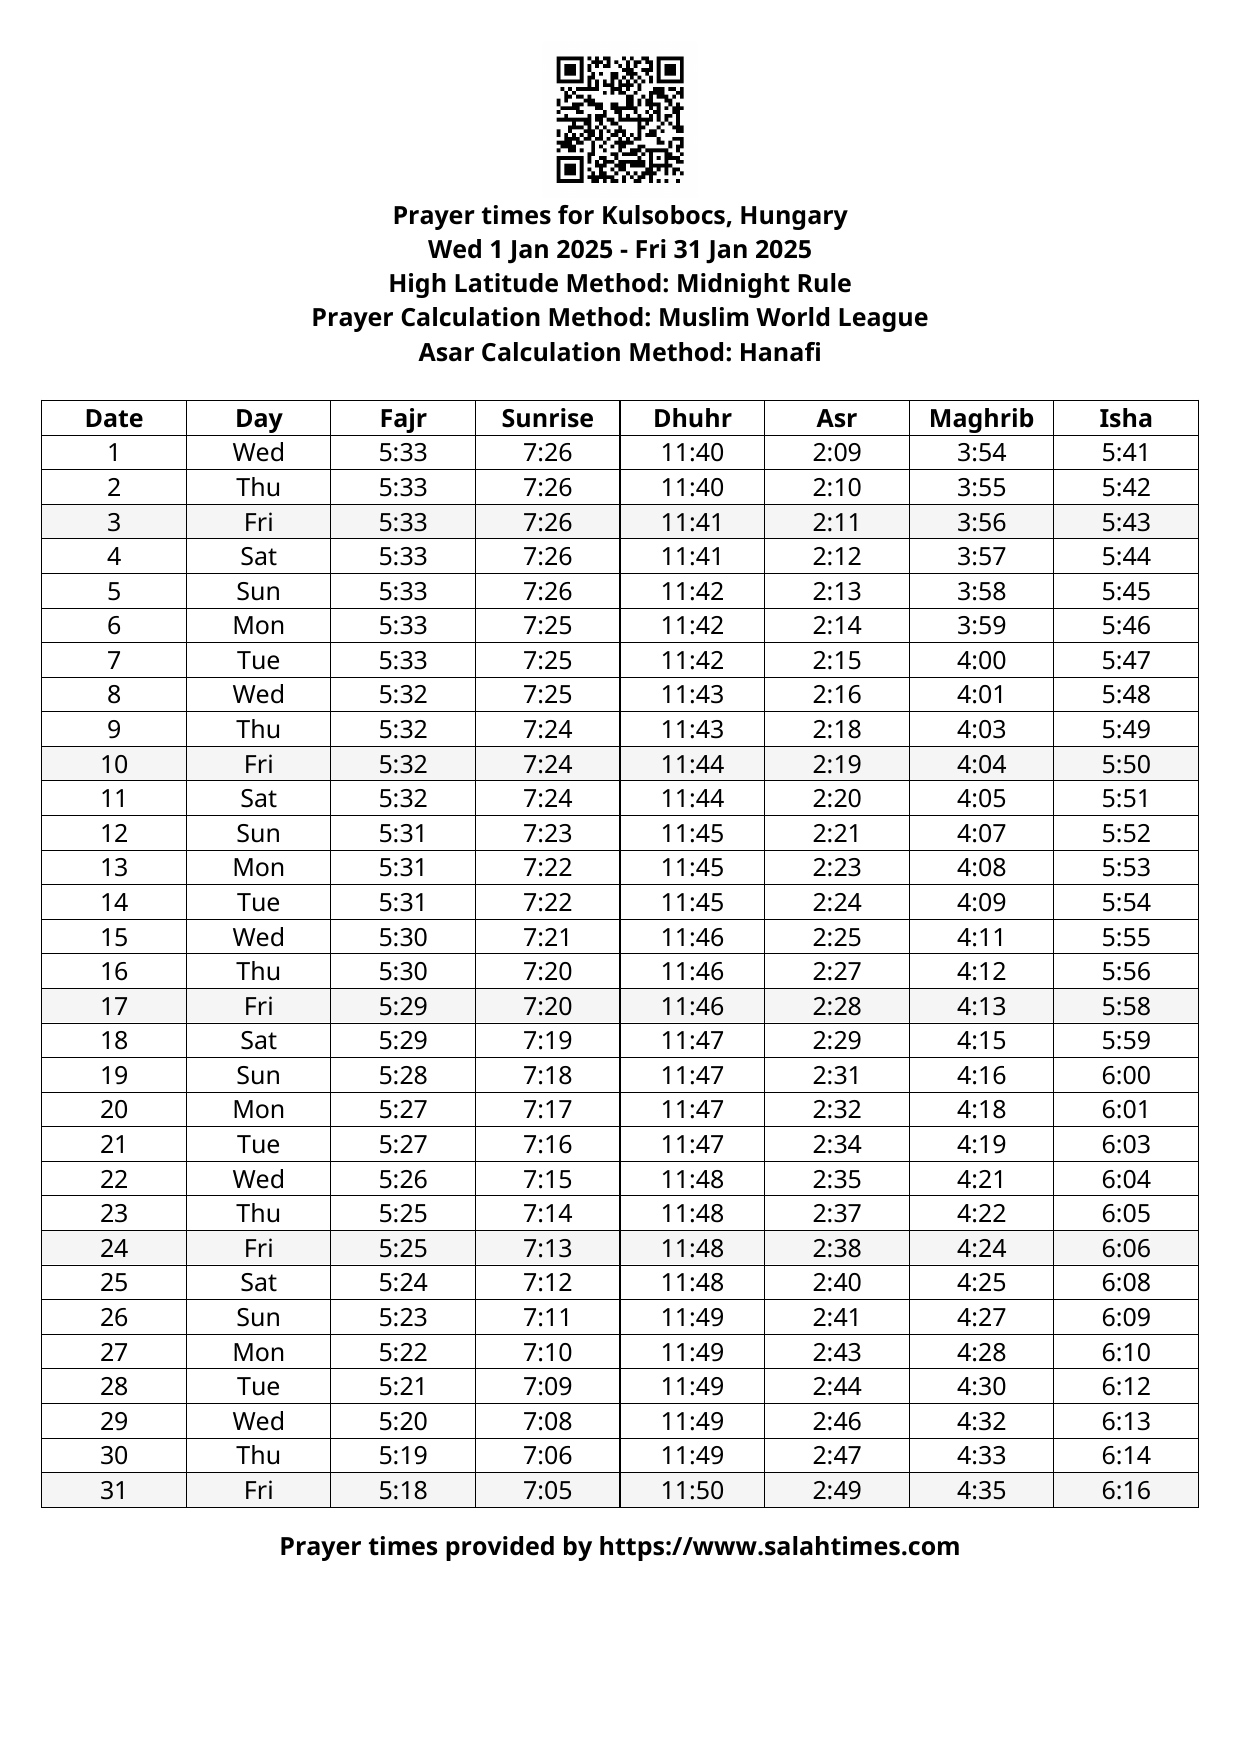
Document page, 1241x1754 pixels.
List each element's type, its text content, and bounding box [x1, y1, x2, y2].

table_cell 17 [42, 989, 186, 1022]
table_cell 7:05 [476, 1473, 619, 1507]
table_cell 6:04 [1054, 1162, 1198, 1195]
table_cell 24 [42, 1231, 186, 1264]
table_cell 6:03 [1054, 1127, 1198, 1161]
table_cell Fri [187, 1231, 330, 1264]
table_cell 11:42 [621, 574, 764, 607]
table_cell 4:33 [910, 1439, 1053, 1472]
table_cell 3:55 [910, 470, 1053, 504]
table_cell 2:38 [765, 1231, 909, 1264]
table_cell 11:43 [621, 712, 764, 746]
table_cell Tue [187, 1127, 330, 1161]
text High Latitude Method: Midnight Rule [42, 266, 1198, 300]
table_cell 13 [42, 851, 186, 884]
table_cell 5:21 [331, 1369, 475, 1403]
table_cell 5:33 [331, 574, 475, 607]
table_header Dhuhr [621, 401, 764, 434]
table_cell 6:01 [1054, 1093, 1198, 1126]
table_cell 11:49 [621, 1369, 764, 1403]
table_cell 5:59 [1054, 1024, 1198, 1057]
table_cell 7:19 [476, 1024, 619, 1057]
table_cell 2:20 [765, 781, 909, 815]
table_cell 5:43 [1054, 505, 1198, 538]
table_cell 5:33 [331, 643, 475, 677]
table_cell 5:32 [331, 712, 475, 746]
table_cell 28 [42, 1369, 186, 1403]
table_cell 2:32 [765, 1093, 909, 1126]
table_cell 5:18 [331, 1473, 475, 1507]
table_cell 11:44 [621, 747, 764, 780]
table_cell 2:15 [765, 643, 909, 677]
table_cell 7:06 [476, 1439, 619, 1472]
table_cell 5 [42, 574, 186, 607]
table_cell 6:00 [1054, 1058, 1198, 1092]
table_cell Thu [187, 470, 330, 504]
table_cell 11:45 [621, 885, 764, 919]
table_cell 16 [42, 954, 186, 988]
table_cell 2:14 [765, 609, 909, 642]
table_cell 27 [42, 1335, 186, 1368]
table_cell 7:25 [476, 609, 619, 642]
table_cell 11:48 [621, 1162, 764, 1195]
text Prayer times provided by https://www.salahtimes.com [42, 1528, 1198, 1563]
table_cell 6:13 [1054, 1404, 1198, 1437]
table_cell 5:27 [331, 1127, 475, 1161]
table_cell 1 [42, 436, 186, 469]
table_cell 5:28 [331, 1058, 475, 1092]
table_cell 2:29 [765, 1024, 909, 1057]
table_cell 5:46 [1054, 609, 1198, 642]
table_cell 11:49 [621, 1404, 764, 1437]
table_cell 7 [42, 643, 186, 677]
table_cell 5:33 [331, 539, 475, 573]
table_cell 12 [42, 816, 186, 849]
table_cell 5:27 [331, 1093, 475, 1126]
table_cell Thu [187, 1439, 330, 1472]
table_cell 11:47 [621, 1093, 764, 1126]
table_cell 9 [42, 712, 186, 746]
table_cell 4:09 [910, 885, 1053, 919]
table_cell 30 [42, 1439, 186, 1472]
table_cell Sun [187, 1300, 330, 1334]
table_cell 4:27 [910, 1300, 1053, 1334]
table_cell 7:14 [476, 1196, 619, 1230]
table_cell Fri [187, 747, 330, 780]
table_cell Sun [187, 816, 330, 849]
table_cell 2:11 [765, 505, 909, 538]
table_cell 6:14 [1054, 1439, 1198, 1472]
table_cell 11:40 [621, 436, 764, 469]
table_cell 6:16 [1054, 1473, 1198, 1507]
table_cell 5:25 [331, 1231, 475, 1264]
table_cell Tue [187, 1369, 330, 1403]
table_cell 2:25 [765, 920, 909, 953]
table_cell 3 [42, 505, 186, 538]
table_cell Thu [187, 712, 330, 746]
table_cell 11:42 [621, 609, 764, 642]
text Wed 1 Jan 2025 - Fri 31 Jan 2025 [42, 232, 1198, 266]
table_cell 5:44 [1054, 539, 1198, 573]
table_cell Tue [187, 643, 330, 677]
table_header Sunrise [476, 401, 619, 434]
table_cell 6:06 [1054, 1231, 1198, 1264]
table_cell 15 [42, 920, 186, 953]
table_cell 5:49 [1054, 712, 1198, 746]
table_cell 11:48 [621, 1196, 764, 1230]
table_cell 4:05 [910, 781, 1053, 815]
table_cell Mon [187, 1335, 330, 1368]
table_cell 7:24 [476, 712, 619, 746]
table_cell 29 [42, 1404, 186, 1437]
table_cell 4:21 [910, 1162, 1053, 1195]
table_cell 11:42 [621, 643, 764, 677]
table_cell 2:09 [765, 436, 909, 469]
table_cell 2:13 [765, 574, 909, 607]
table_header Date [42, 401, 186, 434]
table_cell 5:32 [331, 781, 475, 815]
table_cell 23 [42, 1196, 186, 1230]
table_cell 7:16 [476, 1127, 619, 1161]
table_cell 2:43 [765, 1335, 909, 1368]
table_cell 5:31 [331, 816, 475, 849]
table_cell 11:47 [621, 1024, 764, 1057]
table_cell 7:26 [476, 505, 619, 538]
table_cell 11:41 [621, 539, 764, 573]
table_cell 7:21 [476, 920, 619, 953]
table_cell 6 [42, 609, 186, 642]
table_cell 5:22 [331, 1335, 475, 1368]
table_cell 7:08 [476, 1404, 619, 1437]
table_cell Sun [187, 574, 330, 607]
table_cell 5:32 [331, 678, 475, 711]
table_cell 7:22 [476, 851, 619, 884]
table_cell 7:24 [476, 781, 619, 815]
table_cell 2 [42, 470, 186, 504]
table_cell Thu [187, 1196, 330, 1230]
table_cell 2:34 [765, 1127, 909, 1161]
table_cell 11:50 [621, 1473, 764, 1507]
table_cell 4:19 [910, 1127, 1053, 1161]
table_header Fajr [331, 401, 475, 434]
table_cell 2:37 [765, 1196, 909, 1230]
table_cell Sat [187, 1024, 330, 1057]
table_header Day [187, 401, 330, 434]
table_cell 7:12 [476, 1266, 619, 1299]
table_cell 11:46 [621, 954, 764, 988]
table_cell 5:20 [331, 1404, 475, 1437]
table_cell Sun [187, 1058, 330, 1092]
table_cell 4:15 [910, 1024, 1053, 1057]
table_cell Wed [187, 1404, 330, 1437]
table_cell Tue [187, 885, 330, 919]
table_cell Sat [187, 539, 330, 573]
table_cell 5:31 [331, 885, 475, 919]
table_cell 26 [42, 1300, 186, 1334]
table_cell 7:09 [476, 1369, 619, 1403]
table_cell 5:30 [331, 954, 475, 988]
table_cell 4:28 [910, 1335, 1053, 1368]
table_cell 2:27 [765, 954, 909, 988]
table_cell 4:04 [910, 747, 1053, 780]
table_cell Fri [187, 989, 330, 1022]
picture [542, 41, 699, 198]
table_cell 6:09 [1054, 1300, 1198, 1334]
table_cell Mon [187, 1093, 330, 1126]
table_cell 2:47 [765, 1439, 909, 1472]
table_cell 5:41 [1054, 436, 1198, 469]
table_cell 2:10 [765, 470, 909, 504]
table_cell 7:15 [476, 1162, 619, 1195]
table_cell 2:46 [765, 1404, 909, 1437]
table_cell 7:20 [476, 954, 619, 988]
table_cell 4:13 [910, 989, 1053, 1022]
table_cell 11:49 [621, 1335, 764, 1368]
table_cell 7:10 [476, 1335, 619, 1368]
table_cell Fri [187, 505, 330, 538]
table_cell 5:33 [331, 609, 475, 642]
table_cell 11 [42, 781, 186, 815]
table_cell 31 [42, 1473, 186, 1507]
table_cell 7:24 [476, 747, 619, 780]
table_cell 5:45 [1054, 574, 1198, 607]
table_cell 11:48 [621, 1266, 764, 1299]
table_cell 7:25 [476, 678, 619, 711]
table_cell 4:01 [910, 678, 1053, 711]
table_cell 5:23 [331, 1300, 475, 1334]
table_cell 5:47 [1054, 643, 1198, 677]
table_cell 5:29 [331, 1024, 475, 1057]
text Asar Calculation Method: Hanafi [42, 334, 1198, 368]
table_cell 6:12 [1054, 1369, 1198, 1403]
table_cell 6:08 [1054, 1266, 1198, 1299]
table_cell Wed [187, 436, 330, 469]
table_cell Wed [187, 678, 330, 711]
table_cell 5:32 [331, 747, 475, 780]
table_cell Wed [187, 920, 330, 953]
table_cell Mon [187, 851, 330, 884]
table_cell Wed [187, 1162, 330, 1195]
table_cell 5:58 [1054, 989, 1198, 1022]
table_cell 7:18 [476, 1058, 619, 1092]
table_cell 7:26 [476, 470, 619, 504]
table_cell 4:03 [910, 712, 1053, 746]
table_cell 4:32 [910, 1404, 1053, 1437]
table_cell 11:46 [621, 989, 764, 1022]
table_cell 7:13 [476, 1231, 619, 1264]
table_cell 4:00 [910, 643, 1053, 677]
table_cell 4:35 [910, 1473, 1053, 1507]
table_cell 2:35 [765, 1162, 909, 1195]
table_cell 11:46 [621, 920, 764, 953]
table_cell 2:49 [765, 1473, 909, 1507]
table_cell 11:40 [621, 470, 764, 504]
table_cell 4:11 [910, 920, 1053, 953]
table_cell 4:08 [910, 851, 1053, 884]
table_cell 3:56 [910, 505, 1053, 538]
table_cell 2:44 [765, 1369, 909, 1403]
text Prayer Calculation Method: Muslim World League [42, 300, 1198, 334]
table_cell 5:33 [331, 436, 475, 469]
table_cell 5:48 [1054, 678, 1198, 711]
table_cell 5:51 [1054, 781, 1198, 815]
table_cell 5:33 [331, 505, 475, 538]
table_header Maghrib [910, 401, 1053, 434]
table_cell 3:59 [910, 609, 1053, 642]
table_cell Sat [187, 781, 330, 815]
table_cell 5:19 [331, 1439, 475, 1472]
table_cell 5:25 [331, 1196, 475, 1230]
table_cell 5:24 [331, 1266, 475, 1299]
table_cell Sat [187, 1266, 330, 1299]
table_cell 11:48 [621, 1231, 764, 1264]
table_cell 4:24 [910, 1231, 1053, 1264]
table_cell 5:53 [1054, 851, 1198, 884]
table_cell 3:54 [910, 436, 1053, 469]
table_cell 2:31 [765, 1058, 909, 1092]
table_cell 7:25 [476, 643, 619, 677]
table_cell 4:22 [910, 1196, 1053, 1230]
table_cell 7:20 [476, 989, 619, 1022]
table_cell 11:44 [621, 781, 764, 815]
table_cell 2:16 [765, 678, 909, 711]
table_cell Thu [187, 954, 330, 988]
table_cell 11:47 [621, 1127, 764, 1161]
table_cell 5:56 [1054, 954, 1198, 988]
table_cell 10 [42, 747, 186, 780]
table_cell 7:22 [476, 885, 619, 919]
table_cell 5:52 [1054, 816, 1198, 849]
table_cell 4:25 [910, 1266, 1053, 1299]
table_cell 4:12 [910, 954, 1053, 988]
table_cell 2:21 [765, 816, 909, 849]
table_cell 5:33 [331, 470, 475, 504]
table_cell 2:18 [765, 712, 909, 746]
table_cell 4:07 [910, 816, 1053, 849]
table_cell 7:11 [476, 1300, 619, 1334]
table_cell 2:23 [765, 851, 909, 884]
table_cell 25 [42, 1266, 186, 1299]
table_cell 22 [42, 1162, 186, 1195]
table_cell 2:28 [765, 989, 909, 1022]
table_cell 4:16 [910, 1058, 1053, 1092]
table_cell 11:47 [621, 1058, 764, 1092]
table_cell 7:23 [476, 816, 619, 849]
table_cell 7:26 [476, 436, 619, 469]
table_cell 7:26 [476, 574, 619, 607]
table_cell 5:31 [331, 851, 475, 884]
table_cell 5:50 [1054, 747, 1198, 780]
table_cell 2:19 [765, 747, 909, 780]
table_cell 19 [42, 1058, 186, 1092]
table_cell 5:42 [1054, 470, 1198, 504]
text Prayer times for Kulsobocs, Hungary [42, 198, 1198, 232]
table_cell 5:29 [331, 989, 475, 1022]
table_cell 14 [42, 885, 186, 919]
table_cell 11:45 [621, 816, 764, 849]
table_cell 21 [42, 1127, 186, 1161]
table_cell 5:26 [331, 1162, 475, 1195]
table_cell 4:30 [910, 1369, 1053, 1403]
table_cell 20 [42, 1093, 186, 1126]
table_cell 11:49 [621, 1300, 764, 1334]
table_cell 3:57 [910, 539, 1053, 573]
table_cell 7:26 [476, 539, 619, 573]
table_cell 11:45 [621, 851, 764, 884]
table_cell 11:41 [621, 505, 764, 538]
table_cell 2:12 [765, 539, 909, 573]
table_cell 8 [42, 678, 186, 711]
table_cell 2:24 [765, 885, 909, 919]
table_cell 5:30 [331, 920, 475, 953]
table_header Asr [765, 401, 909, 434]
table_cell Fri [187, 1473, 330, 1507]
table_cell 6:05 [1054, 1196, 1198, 1230]
table_cell 18 [42, 1024, 186, 1057]
table_cell 4:18 [910, 1093, 1053, 1126]
table_cell 7:17 [476, 1093, 619, 1126]
table_cell 3:58 [910, 574, 1053, 607]
table_cell 6:10 [1054, 1335, 1198, 1368]
table_cell 2:41 [765, 1300, 909, 1334]
table_cell 11:49 [621, 1439, 764, 1472]
table_cell 11:43 [621, 678, 764, 711]
table_cell Mon [187, 609, 330, 642]
table_cell 5:54 [1054, 885, 1198, 919]
table_cell 5:55 [1054, 920, 1198, 953]
table_cell 2:40 [765, 1266, 909, 1299]
table_cell 4 [42, 539, 186, 573]
table_header Isha [1054, 401, 1198, 434]
